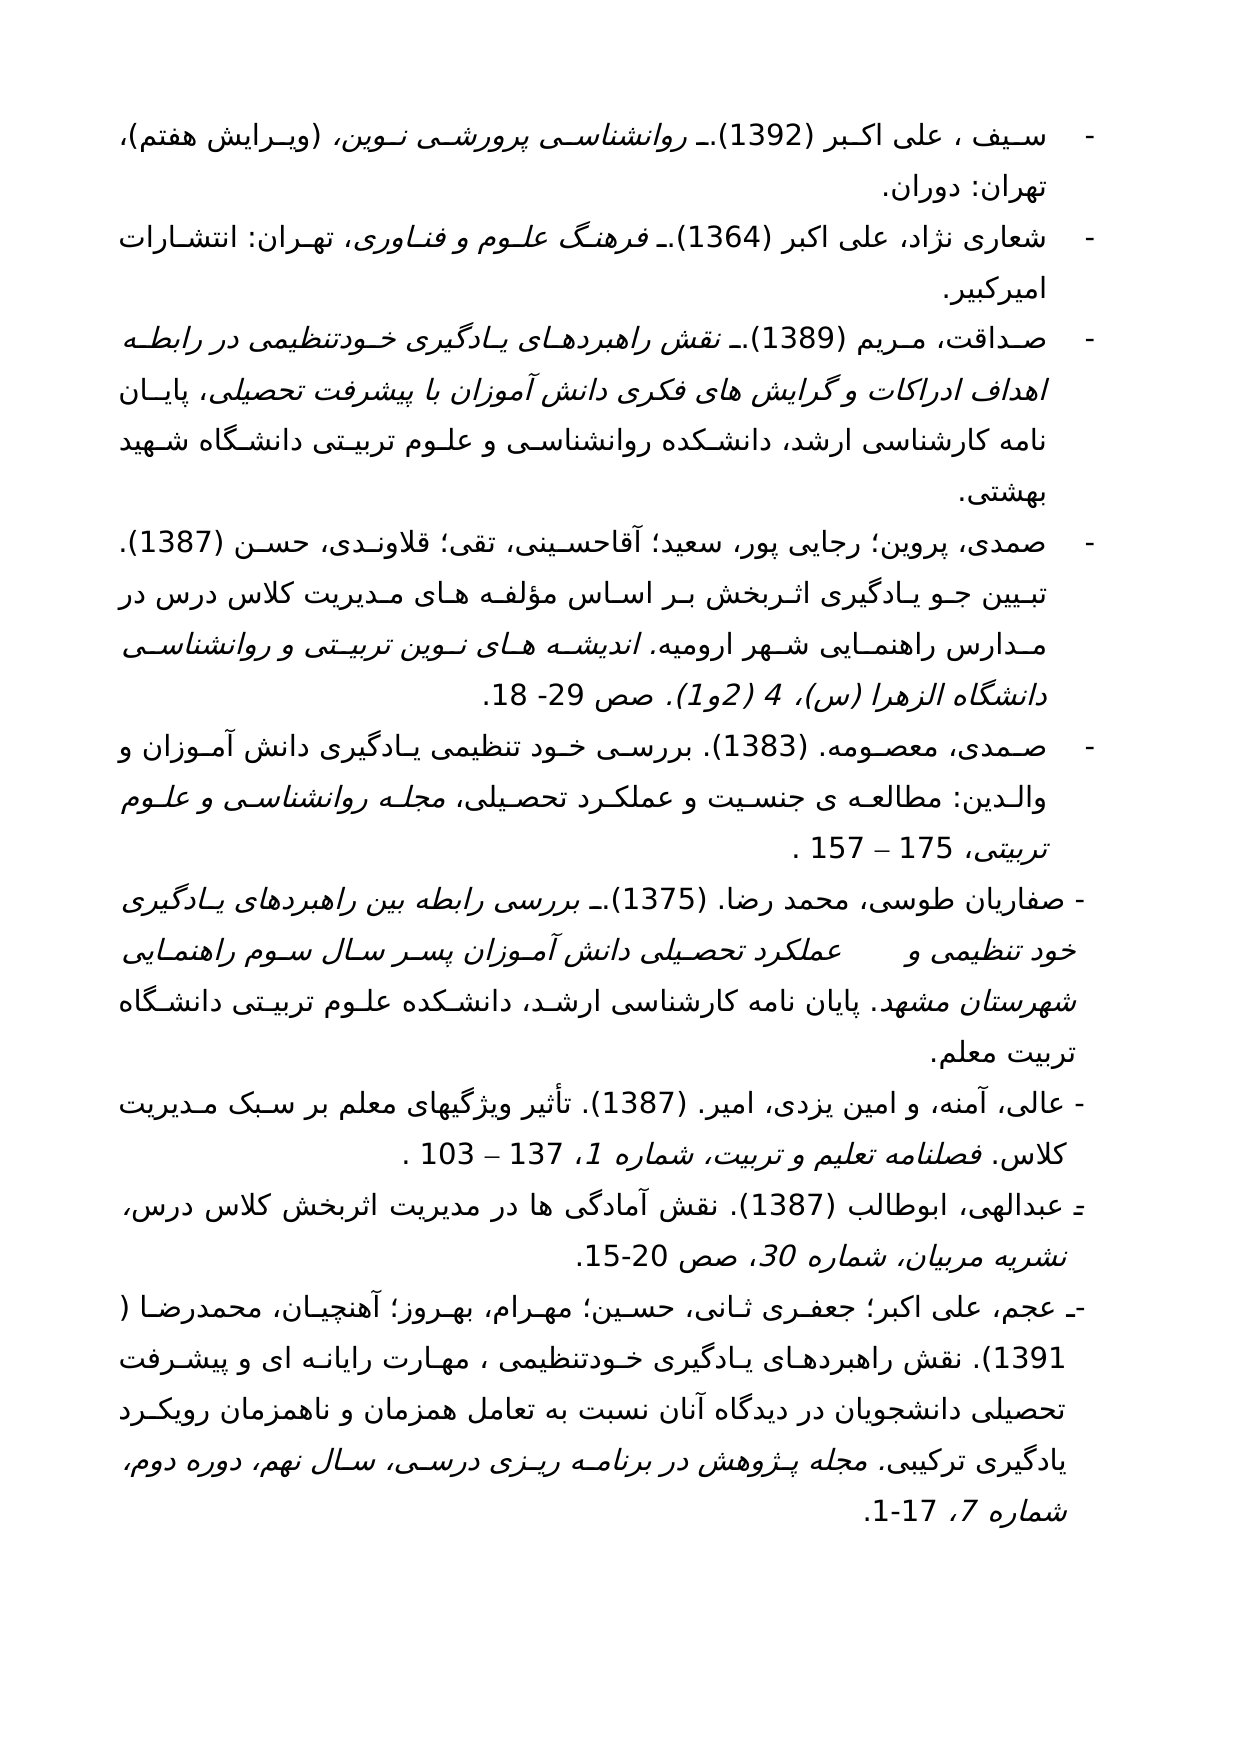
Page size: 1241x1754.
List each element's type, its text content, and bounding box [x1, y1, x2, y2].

text - صفاریان طوسی، محمد رضا. (1375). بررسی رابطه بین راهبردهای یادگیری خود تنظیمی و عملکرد تحصیلی دانش آموزان پسر سال سوم راهنمایی شهرستان مشهد. پایان نامه کارشناسی ارشد، دانشکده علوم تربیتی دانشگاه تربیت معلم. [118, 882, 1086, 1069]
list سیف ، علی اکبر (1392). روانشناسی پرورشی نوین، (ویرایش هفتم)، تهران: دوران. [118, 118, 1084, 203]
list صمدی، معصومه. (1383). بررسی خود تنظیمی یادگیری دانش آموزان و والدین: مطالعه ی جنسیت و عملکرد تحصیلی، مجله روانشناسی و علوم تربیتی، 175 – 157 . [118, 729, 1084, 865]
list صداقت، مریم (1389). نقش راهبردهای یادگیری خودتنظیمی در رابطه اهداف ادراکات و گرایش های فکری دانش آموزان با پیشرفت تحصیلی، پایان نامه کارشناسی ارشد، دانشکده روانشناسی و علوم تربیتی دانشگاه شهید بهشتی. [118, 322, 1084, 509]
text - عجم، علی اکبر؛ جعفری ثانی، حسین؛ مهرام، بهروز؛ آهنچیان، محمدرضا (1391). نقش راهبردهای یادگیری خودتنظیمی ، مهارت رایانه ای و پیشرفت تحصیلی دانشجویان در دیدگاه آنان نسبت به تعامل همزمان و ناهمزمان رویکرد یادگیری ترکیبی. مجله پژوهش در برنامه ریزی درسی، سال نهم، دوره دوم، شماره 7، 17-1. [118, 1290, 1086, 1528]
text - عالی، آمنه، و امین یزدی، امیر. (1387). تأثیر ویژگیهای معلم بر سبک مدیریت کلاس. فصلنامه تعلیم و تربیت، شماره 1، 137 – 103 . [118, 1086, 1086, 1171]
list شعاری نژاد، علی اکبر (1364). فرهنگ علوم و فناوری، تهران: انتشارات امیرکبیر. [118, 220, 1084, 305]
list صمدی، پروین؛ رجایی پور، سعید؛ آقاحسینی، تقی؛ قلاوندی، حسن (1387). تبیین جو یادگیری اثربخش بر اساس مؤلفه های مدیریت کلاس درس در مدارس راهنمایی شهر ارومیه. اندیشه های نوین تربیتی و روانشناسی دانشگاه الزهرا (س)، 4 (2و1). صص 29- 18. [118, 526, 1084, 712]
text - عبدالهی، ابوطالب (1387). نقش آمادگی ها در مدیریت اثربخش کلاس درس، نشریه مربیان، شماره 30، صص 20-15. [118, 1188, 1086, 1273]
